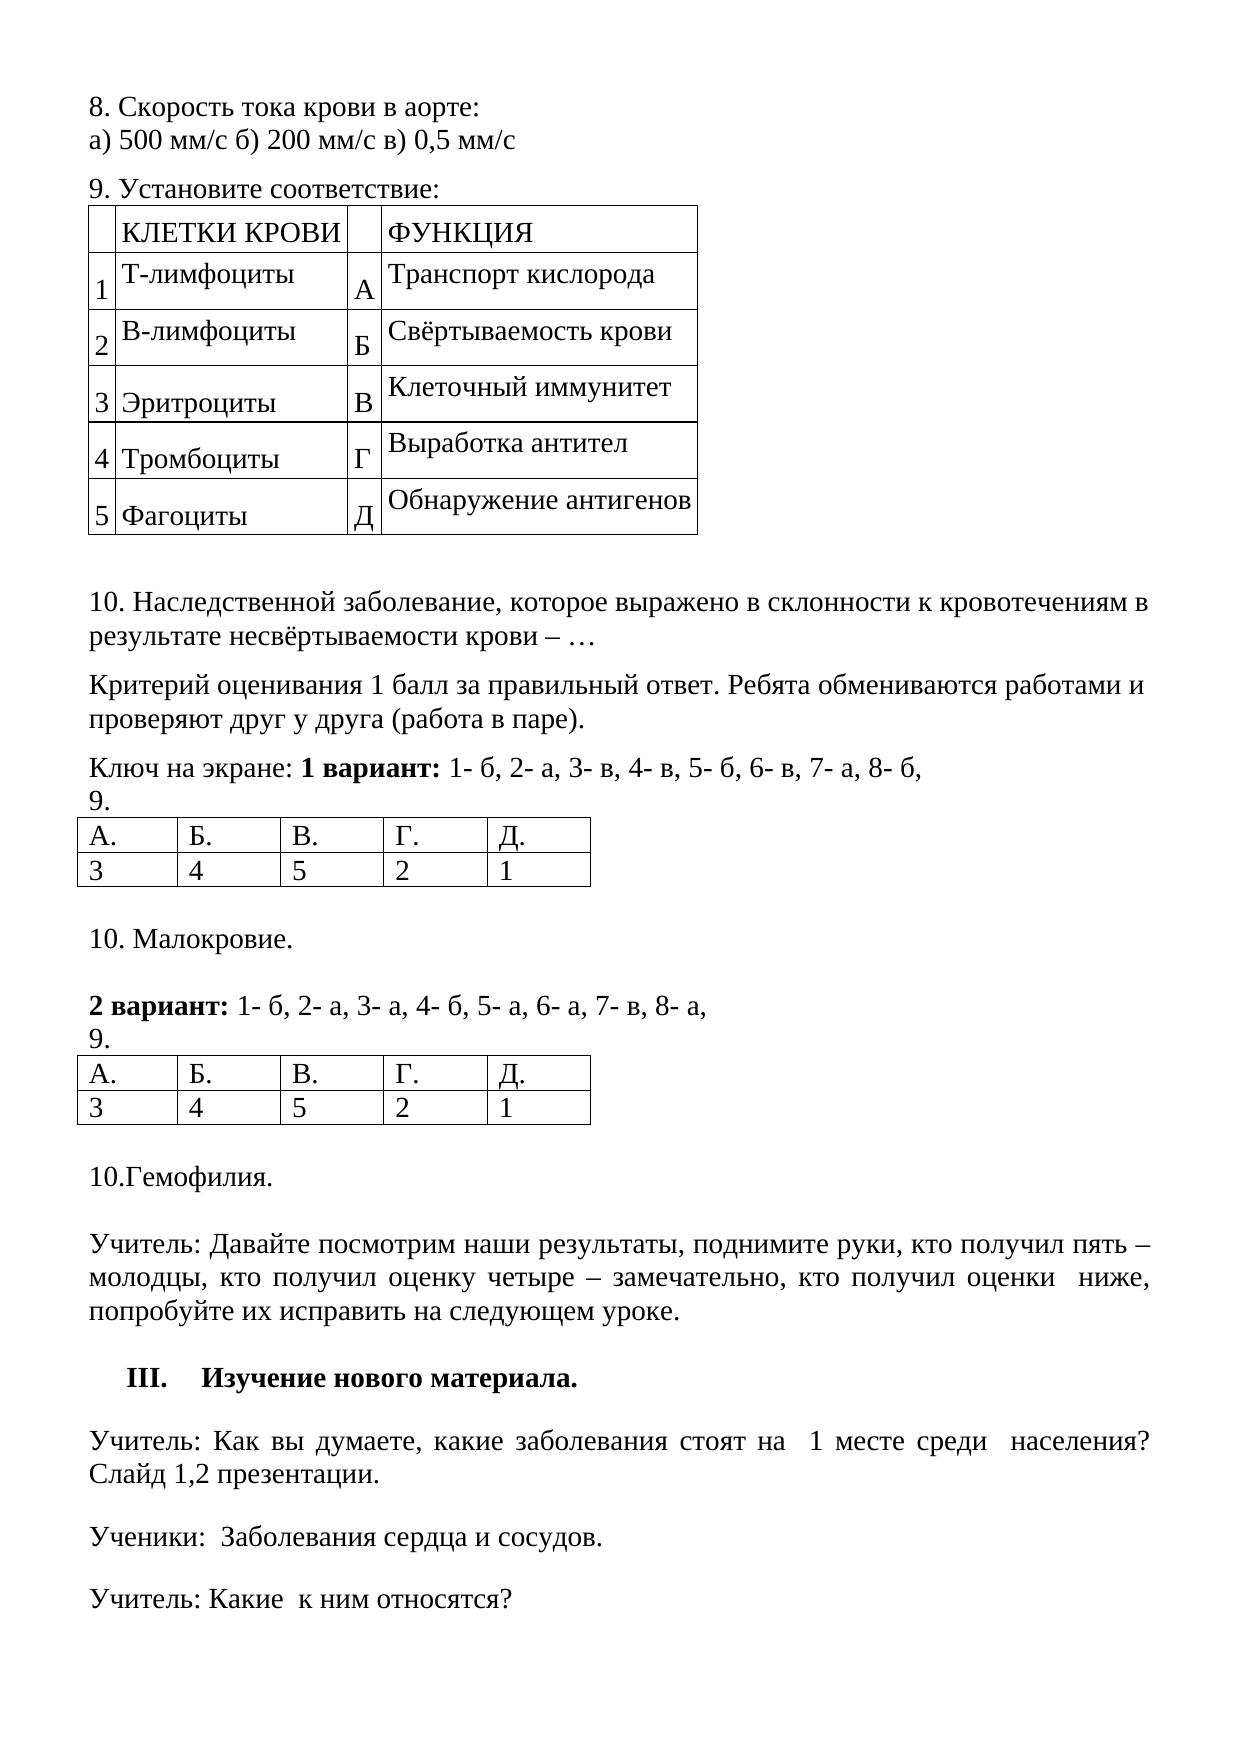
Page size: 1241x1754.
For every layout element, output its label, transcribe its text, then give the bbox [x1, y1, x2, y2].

table_header Д. [488, 1056, 590, 1089]
table_cell Б [348, 310, 381, 365]
table_header [348, 206, 381, 252]
text Учитель: Как вы думаете, какие заболевания стоят на 1 месте среди населения? Слайд 1,2 презентации. [89, 1423, 1152, 1490]
table_cell 1 [89, 253, 115, 308]
table_cell Г [348, 423, 381, 478]
text а) 500 мм/с б) 200 мм/с в) 0,5 мм/с [89, 122, 1152, 156]
table_header А. [78, 1056, 177, 1089]
table_cell 5 [281, 853, 383, 886]
text 9. Установите соответствие: [89, 171, 1152, 205]
table_header Г. [384, 818, 487, 852]
table_cell 3 [89, 366, 115, 421]
table_cell 2 [384, 853, 487, 886]
text Учитель: Какие к ним относятся? [89, 1582, 1152, 1615]
table_header В. [281, 1056, 383, 1089]
text 10. Малокровие. [89, 921, 1152, 954]
table_cell Эритроциты [116, 366, 347, 421]
table_header А. [78, 818, 177, 852]
table_cell Тромбоциты [116, 423, 347, 478]
table_header Б. [178, 818, 280, 852]
table_cell Д [348, 479, 381, 534]
text Учитель: Давайте посмотрим наши результаты, поднимите руки, кто получил пять – молодцы, кто получил оценку четыре – замечательно, кто получил оценки ниже, попробуйте их исправить на следующем уроке. [89, 1226, 1152, 1326]
table_header [89, 206, 115, 252]
table_cell Фагоциты [116, 479, 347, 534]
table_header ФУНКЦИЯ [382, 206, 697, 252]
table_cell Обнаружение антигенов [382, 479, 697, 534]
table_cell 1 [488, 853, 590, 886]
list Изучение нового материала. [126, 1360, 1152, 1393]
table_cell 1 [488, 1091, 590, 1124]
table_header Б. [178, 1056, 280, 1089]
table_cell 5 [89, 479, 115, 534]
table_cell Т-лимфоциты [116, 253, 347, 308]
text 9. [89, 1021, 1152, 1055]
table_header КЛЕТКИ КРОВИ [116, 206, 347, 252]
text Ключ на экране: 1 вариант: 1- б, 2- а, 3- в, 4- в, 5- б, 6- в, 7- а, 8- б, [89, 750, 1152, 783]
table_header В. [281, 818, 383, 852]
table_cell Выработка антител [382, 423, 697, 478]
table_cell В-лимфоциты [116, 310, 347, 365]
table_cell В [348, 366, 381, 421]
text Критерий оценивания 1 балл за правильный ответ. Ребята обмениваются работами и проверяют друг у друга (работа в паре). [89, 667, 1152, 734]
table_cell А [348, 253, 381, 308]
text 9. [89, 783, 1152, 817]
text 10.Гемофилия. [89, 1159, 1152, 1192]
text 2 вариант: 1- б, 2- а, 3- а, 4- б, 5- а, 6- а, 7- в, 8- а, [89, 988, 1152, 1021]
text 8. Скорость тока крови в аорте: [89, 89, 1152, 122]
table_header Г. [384, 1056, 487, 1089]
table_cell 2 [384, 1091, 487, 1124]
table_cell 3 [78, 1091, 177, 1124]
text Ученики: Заболевания сердца и сосудов. [89, 1519, 1152, 1552]
table_cell Свёртываемость крови [382, 310, 697, 365]
table_cell Клеточный иммунитет [382, 366, 697, 421]
table_cell 5 [281, 1091, 383, 1124]
table_cell Транспорт кислорода [382, 253, 697, 308]
table_cell 4 [89, 423, 115, 478]
table_cell 4 [178, 1091, 280, 1124]
table_cell 3 [78, 853, 177, 886]
text 10. Наследственной заболевание, которое выражено в склонности к кровотечениям в результате несвёртываемости крови – … [89, 584, 1152, 652]
table_cell 2 [89, 310, 115, 365]
table_header Д. [488, 818, 590, 852]
table_cell 4 [178, 853, 280, 886]
